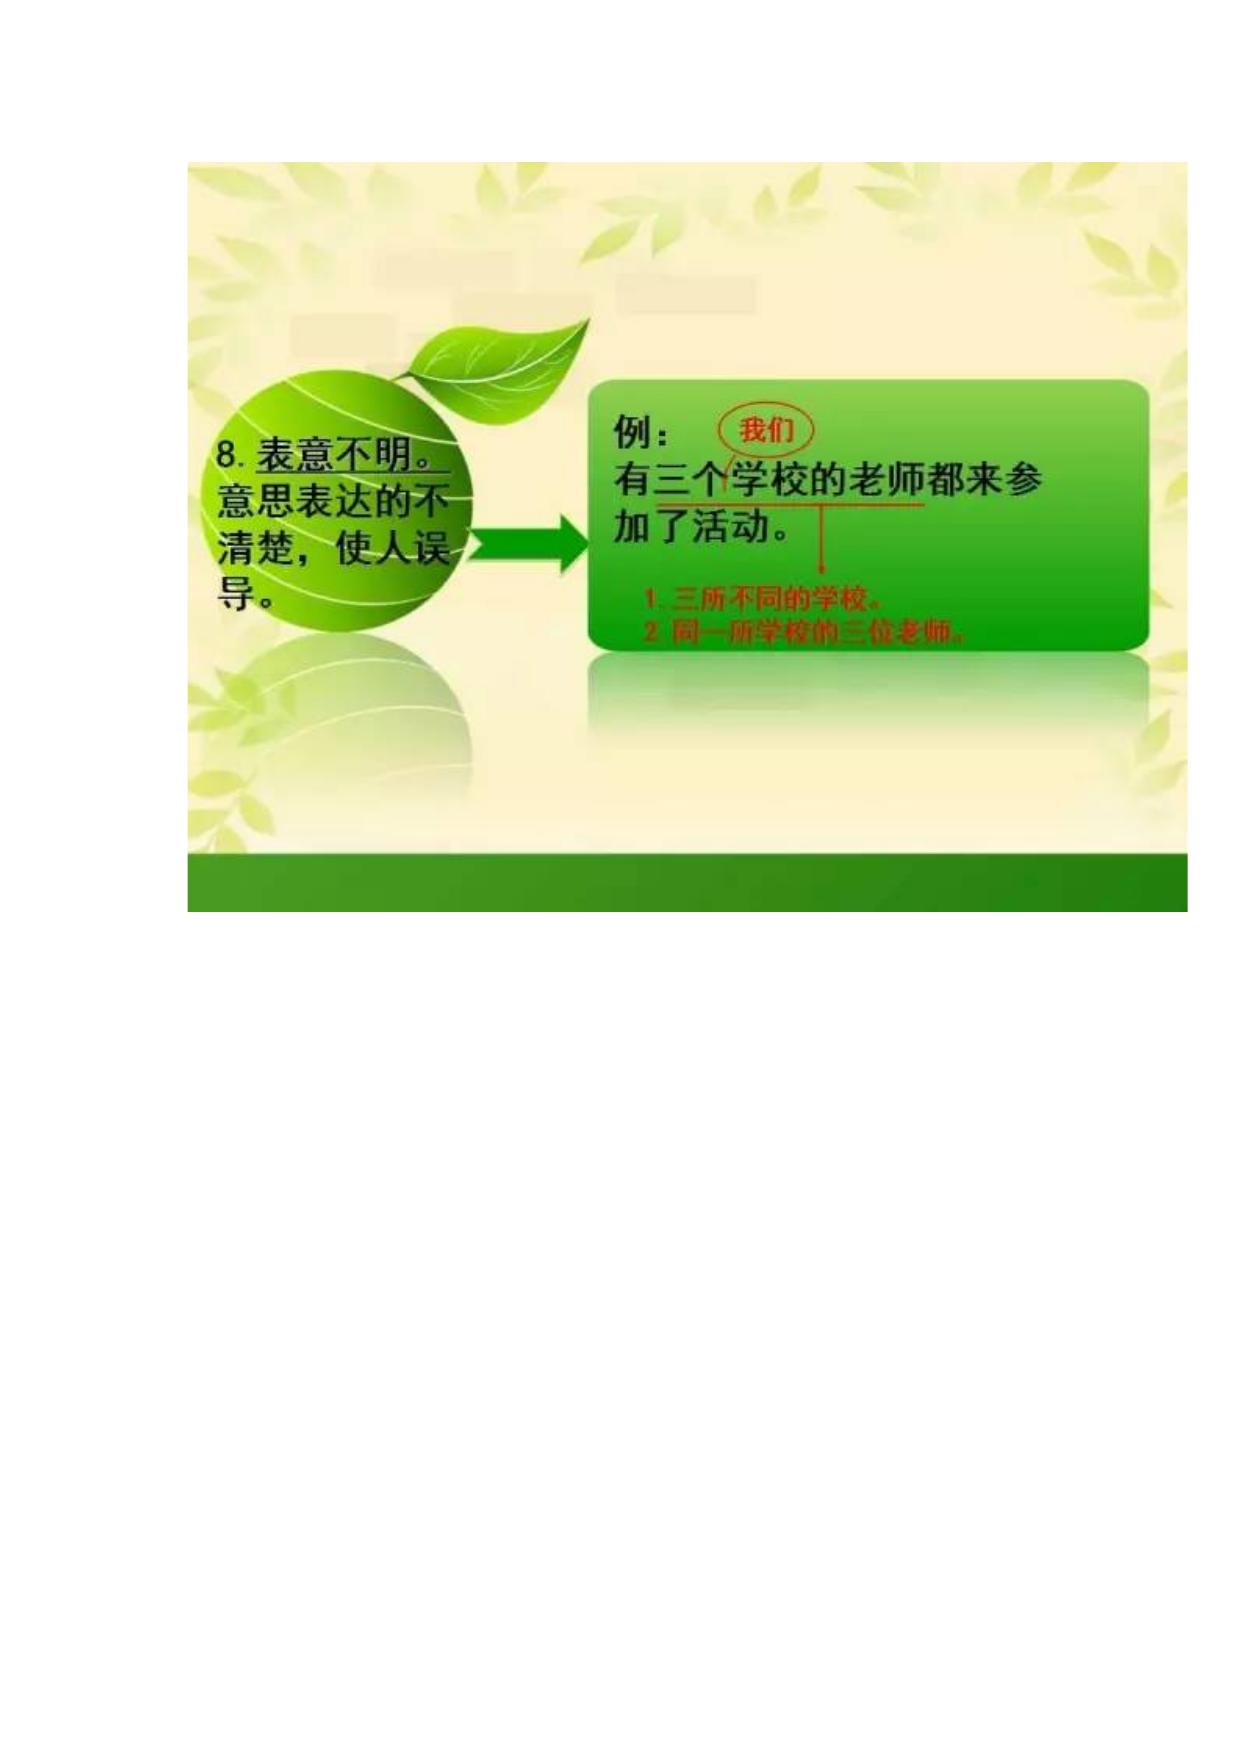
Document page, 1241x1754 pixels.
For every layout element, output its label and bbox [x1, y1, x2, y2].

picture [187, 162, 1188, 912]
